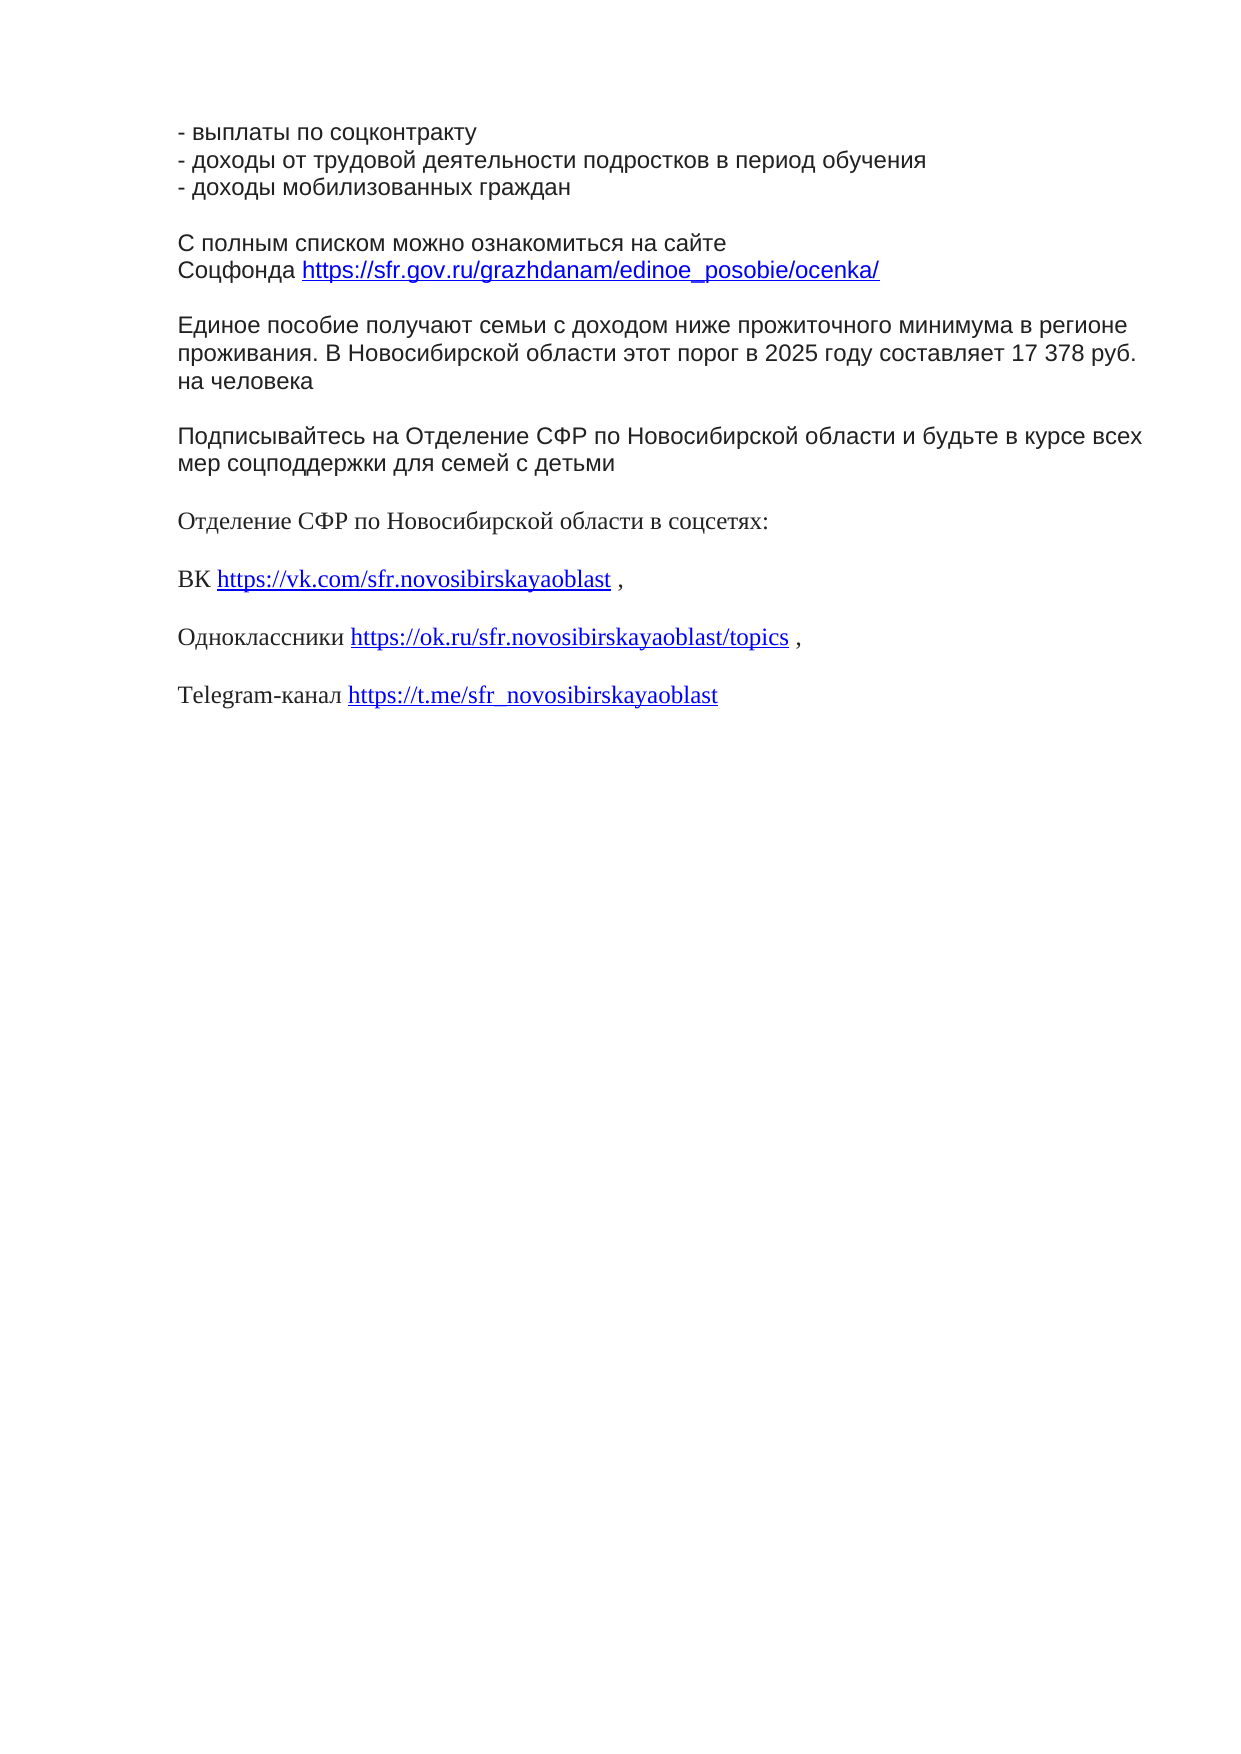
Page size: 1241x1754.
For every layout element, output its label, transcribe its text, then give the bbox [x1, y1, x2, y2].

text Подписывайтесь на Отделение СФР по Новосибирской области и будьте в курсе всех мер соцподдержки для семей с детьми [177, 422, 1152, 477]
text Единое пособие получают семьи с доходом ниже прожиточного минимума в регионе проживания. В Новосибирской области этот порог в 2025 году составляет 17 378 руб. на человека [313, 311, 1152, 394]
text Одноклассники https://ok.ru/sfr.novosibirskayaoblast/topics , [177, 622, 1152, 651]
text С полным списком можно ознакомиться на сайте Соцфонда https://sfr.gov.ru/grazhdanam/edinoe_posobie/ocenka/ [177, 228, 1152, 284]
text ВК https://vk.com/sfr.novosibirskayaoblast , [177, 564, 1152, 593]
text Telegram-канал https://t.me/sfr_novosibirskayaoblast [177, 680, 1152, 709]
text Отделение СФР по Новосибирской области в соцсетях: [177, 506, 1152, 535]
